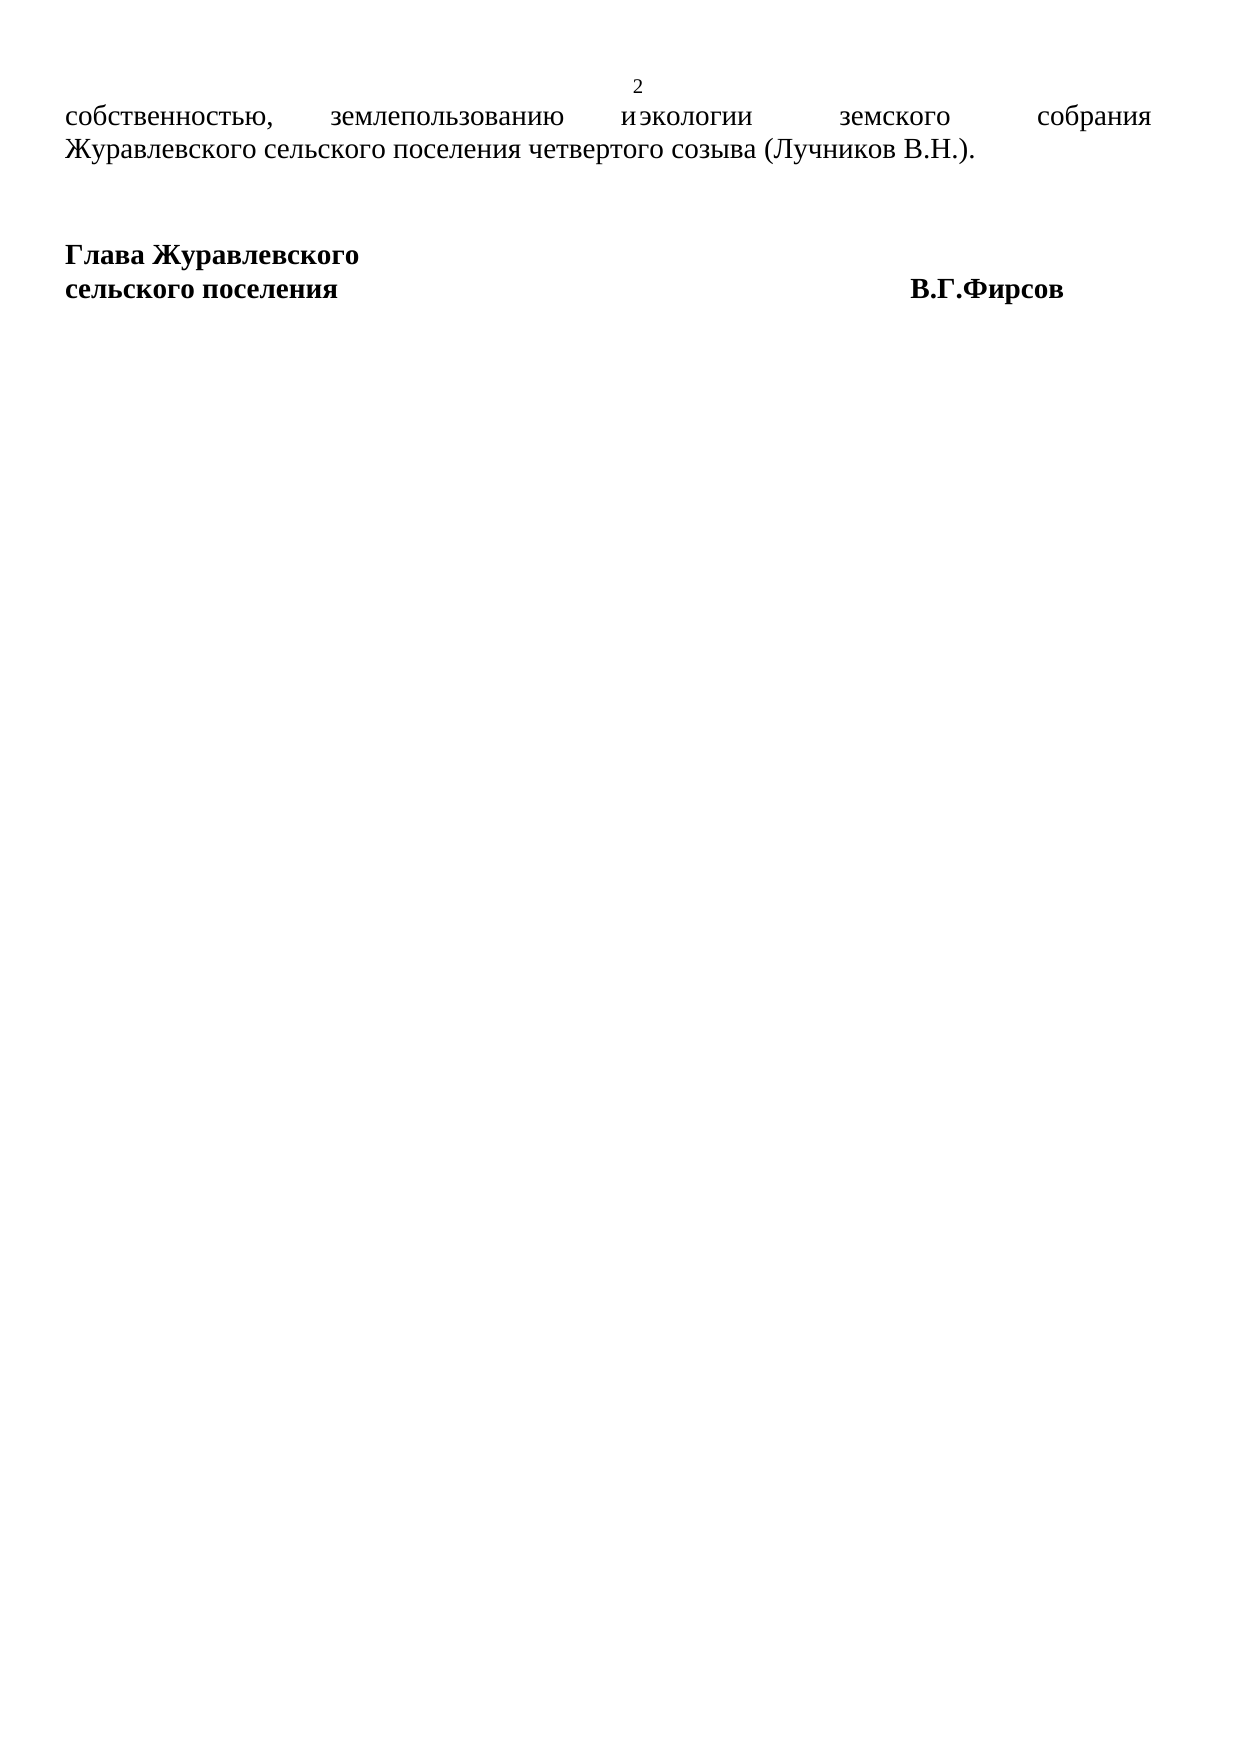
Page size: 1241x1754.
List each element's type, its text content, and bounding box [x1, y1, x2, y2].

text сельского поселения В.Г.Фирсов [65, 271, 1166, 304]
text Глава Журавлевского [65, 237, 1166, 271]
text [65, 98, 1152, 165]
